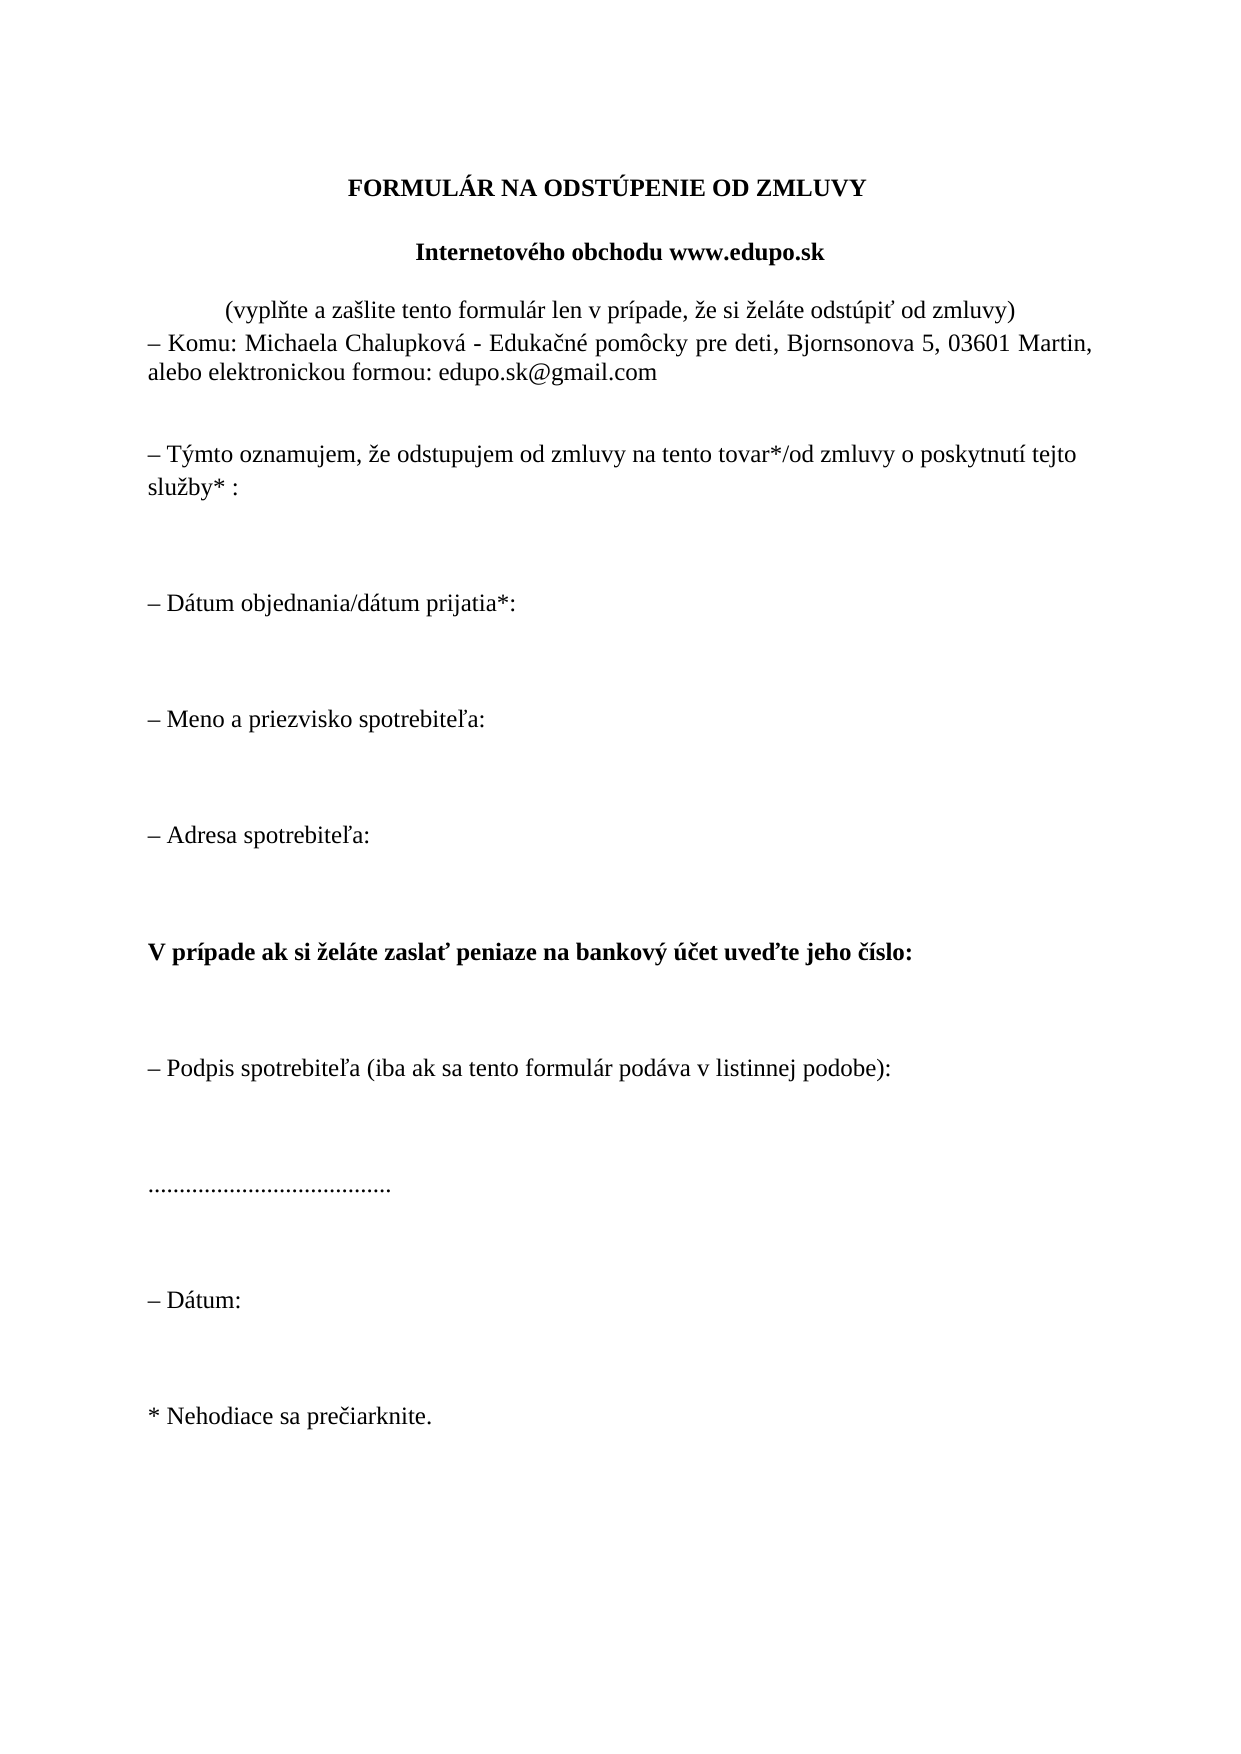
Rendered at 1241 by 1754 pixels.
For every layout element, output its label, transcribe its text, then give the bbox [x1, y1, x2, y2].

text – Dátum objednania/dátum prijatia*: [148, 588, 1093, 617]
text ....................................... [148, 1169, 1093, 1197]
text Internetového obchodu www.edupo.sk [148, 235, 1093, 266]
text – Dátum: [148, 1285, 1093, 1313]
text V prípade ak si želáte zaslať peniaze na bankový účet uveďte jeho číslo: [148, 937, 1093, 965]
text (vyplňte a zašlite tento formulár len v prípade, že si želáte odstúpiť od zmluvy) [148, 295, 1093, 324]
text – Týmto oznamujem, že odstupujem od zmluvy na tento tovar*/od zmluvy o poskytnutí tejto služby* : [148, 439, 1093, 501]
text – Komu: Michaela Chalupková - Edukačné pomôcky pre deti, Bjornsonova 5, 03601 Martin, alebo elektronickou formou: edupo.sk@gmail.com [148, 328, 1093, 386]
text FORMULÁR NA ODSTÚPENIE OD ZMLUVY [148, 173, 1093, 201]
text – Adresa spotrebiteľa: [148, 821, 1093, 849]
text – Meno a priezvisko spotrebiteľa: [148, 704, 1093, 733]
text * Nehodiace sa prečiarknite. [148, 1401, 1093, 1429]
text – Podpis spotrebiteľa (iba ak sa tento formulár podáva v listinnej podobe): [148, 1053, 1093, 1081]
